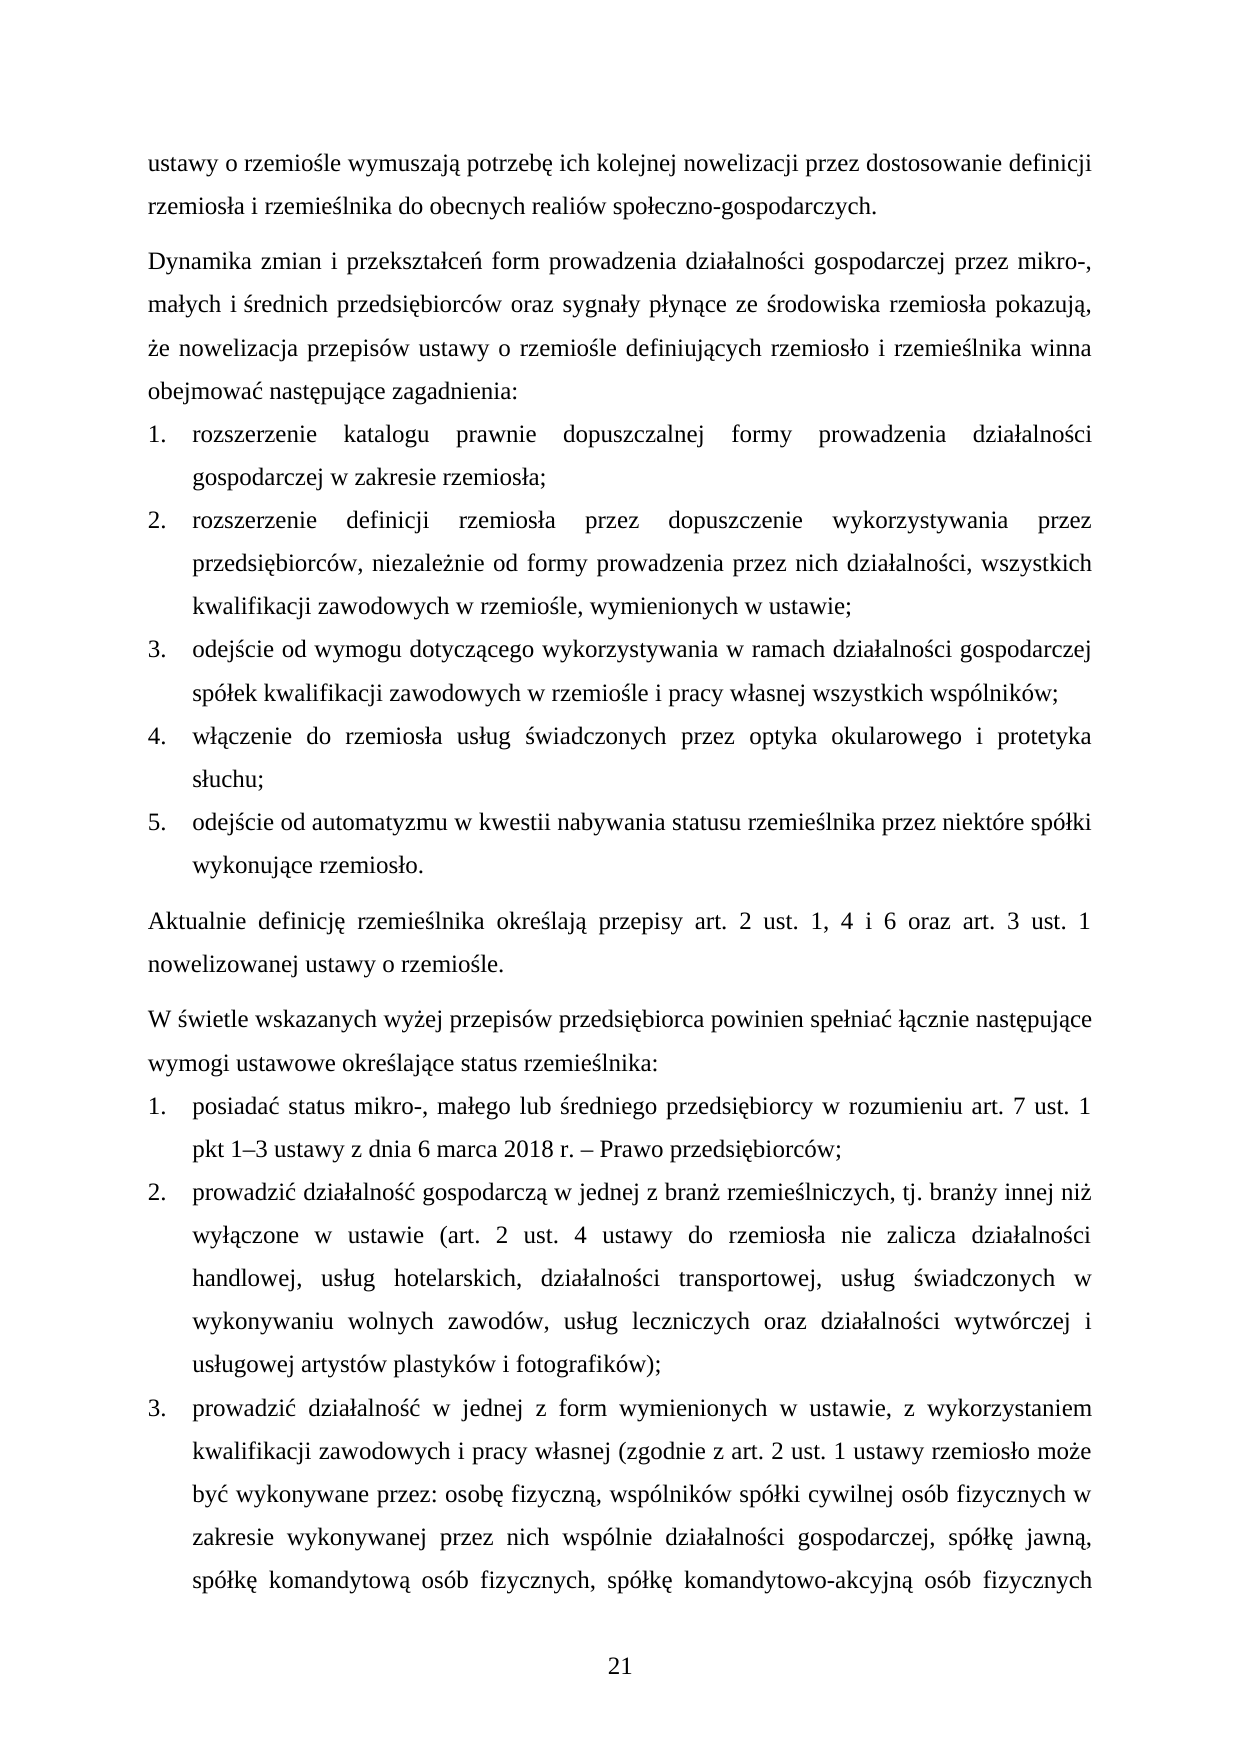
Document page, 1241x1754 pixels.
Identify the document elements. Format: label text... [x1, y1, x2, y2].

list włączenie do rzemiosła usług świadczonych przez optyka okularowego i protetyka słuchu; [148, 721, 1093, 793]
list odejście od wymogu dotyczącego wykorzystywania w ramach działalności gospodarczej spółek kwalifikacji zawodowych w rzemiośle i pracy własnej wszystkich wspólników; [148, 634, 1093, 706]
text W świetle wskazanych wyżej przepisów przedsiębiorca powinien spełniać łącznie następujące wymogi ustawowe określające status rzemieślnika: [148, 1004, 1093, 1076]
list rozszerzenie definicji rzemiosła przez dopuszczenie wykorzystywania przez przedsiębiorców, niezależnie od formy prowadzenia przez nich działalności, wszystkich kwalifikacji zawodowych w rzemiośle, wymienionych w ustawie; [148, 505, 1093, 620]
list odejście od automatyzmu w kwestii nabywania statusu rzemieślnika przez niektóre spółki wykonujące rzemiosło. [148, 807, 1093, 879]
list prowadzić działalność gospodarczą w jednej z branż rzemieślniczych, tj. branży innej niż wyłączone w ustawie (art. 2 ust. 4 ustawy do rzemiosła nie zalicza działalności handlowej, usług hotelarskich, działalności transportowej, usług świadczonych w wykonywaniu wolnych zawodów, usług leczniczych oraz działalności wytwórczej i usługowej artystów plastyków i fotografików); [148, 1177, 1093, 1378]
text Dynamika zmian i przekształceń form prowadzenia działalności gospodarczej przez mikro-, małych i średnich przedsiębiorców oraz sygnały płynące ze środowiska rzemiosła pokazują, że nowelizacja przepisów ustawy o rzemiośle definiujących rzemiosło i rzemieślnika winna obejmować następujące zagadnienia: [148, 246, 1093, 404]
list posiadać status mikro-, małego lub średniego przedsiębiorcy w rozumieniu art. 7 ust. 1 pkt 1–3 ustawy z dnia 6 marca 2018 r. – Prawo przedsiębiorców; [148, 1091, 1093, 1163]
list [148, 1393, 1093, 1594]
text Aktualnie definicję rzemieślnika określają przepisy art. 2 ust. 1, 4 i 6 oraz art. 3 ust. 1 nowelizowanej ustawy o rzemiośle. [148, 906, 1093, 978]
list rozszerzenie katalogu prawnie dopuszczalnej formy prowadzenia działalności gospodarczej w zakresie rzemiosła; [148, 419, 1093, 491]
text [148, 148, 1093, 219]
